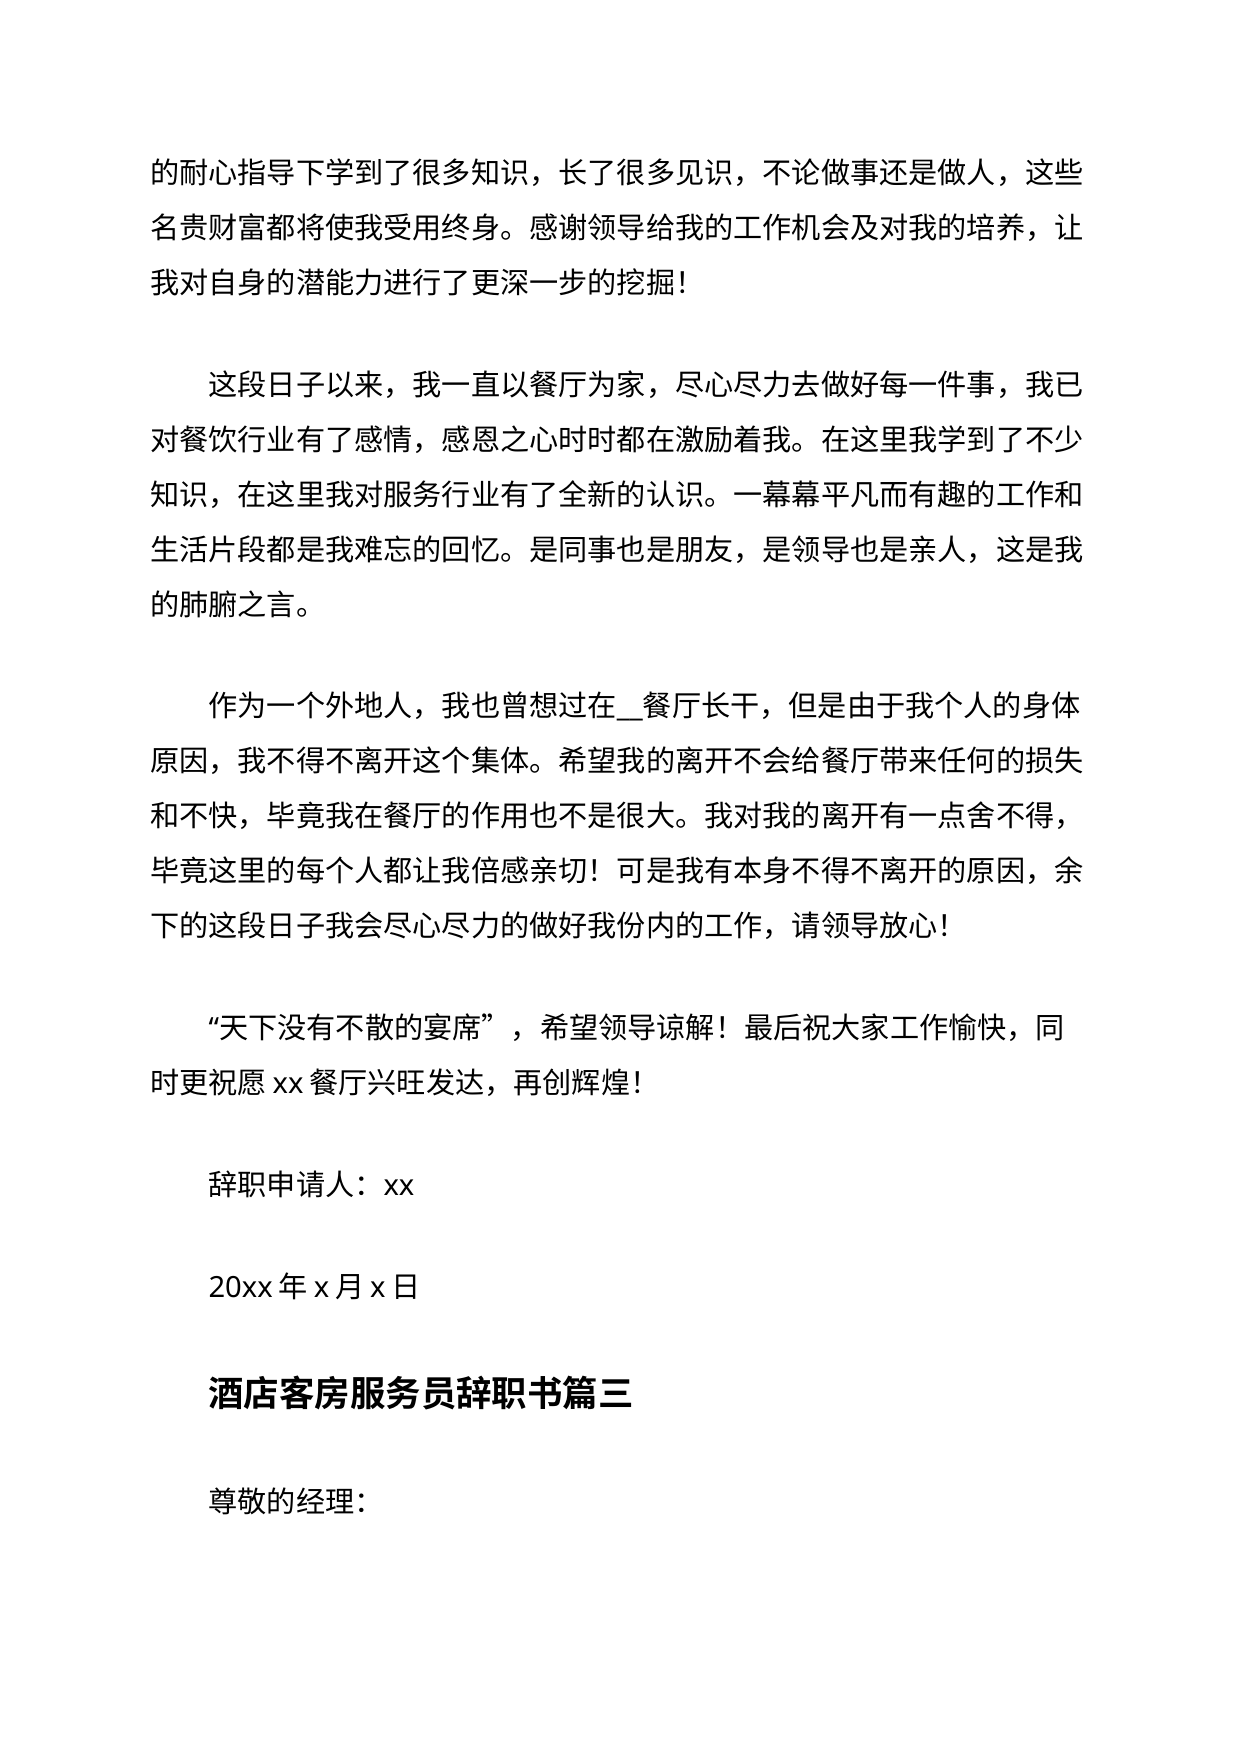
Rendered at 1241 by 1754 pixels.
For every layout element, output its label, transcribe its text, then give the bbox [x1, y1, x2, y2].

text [150, 150, 1090, 302]
text 尊敬的经理： [150, 1479, 1090, 1521]
text 作为一个外地人，我也曾想过在__餐厅长干，但是由于我个人的身体原因，我不得不离开这个集体。希望我的离开不会给餐厅带来任何的损失和不快，毕竟我在餐厅的作用也不是很大。我对我的离开有一点舍不得，毕竟这里的每个人都让我倍感亲切！可是我有本身不得不离开的原因，余下的这段日子我会尽心尽力的做好我份内的工作，请领导放心！ [150, 683, 1090, 945]
text 辞职申请人：xx [150, 1161, 1090, 1204]
text “天下没有不散的宴席”，希望领导谅解！最后祝大家工作愉快，同时更祝愿xx餐厅兴旺发达，再创辉煌！ [150, 1004, 1090, 1102]
text 这段日子以来，我一直以餐厅为家，尽心尽力去做好每一件事，我已对餐饮行业有了感情，感恩之心时时都在激励着我。在这里我学到了不少知识，在这里我对服务行业有了全新的认识。一幕幕平凡而有趣的工作和生活片段都是我难忘的回忆。是同事也是朋友，是领导也是亲人，这是我的肺腑之言。 [150, 362, 1090, 623]
text 20xx年x月x日 [150, 1263, 1090, 1306]
text 酒店客房服务员辞职书篇三 [150, 1365, 1090, 1417]
